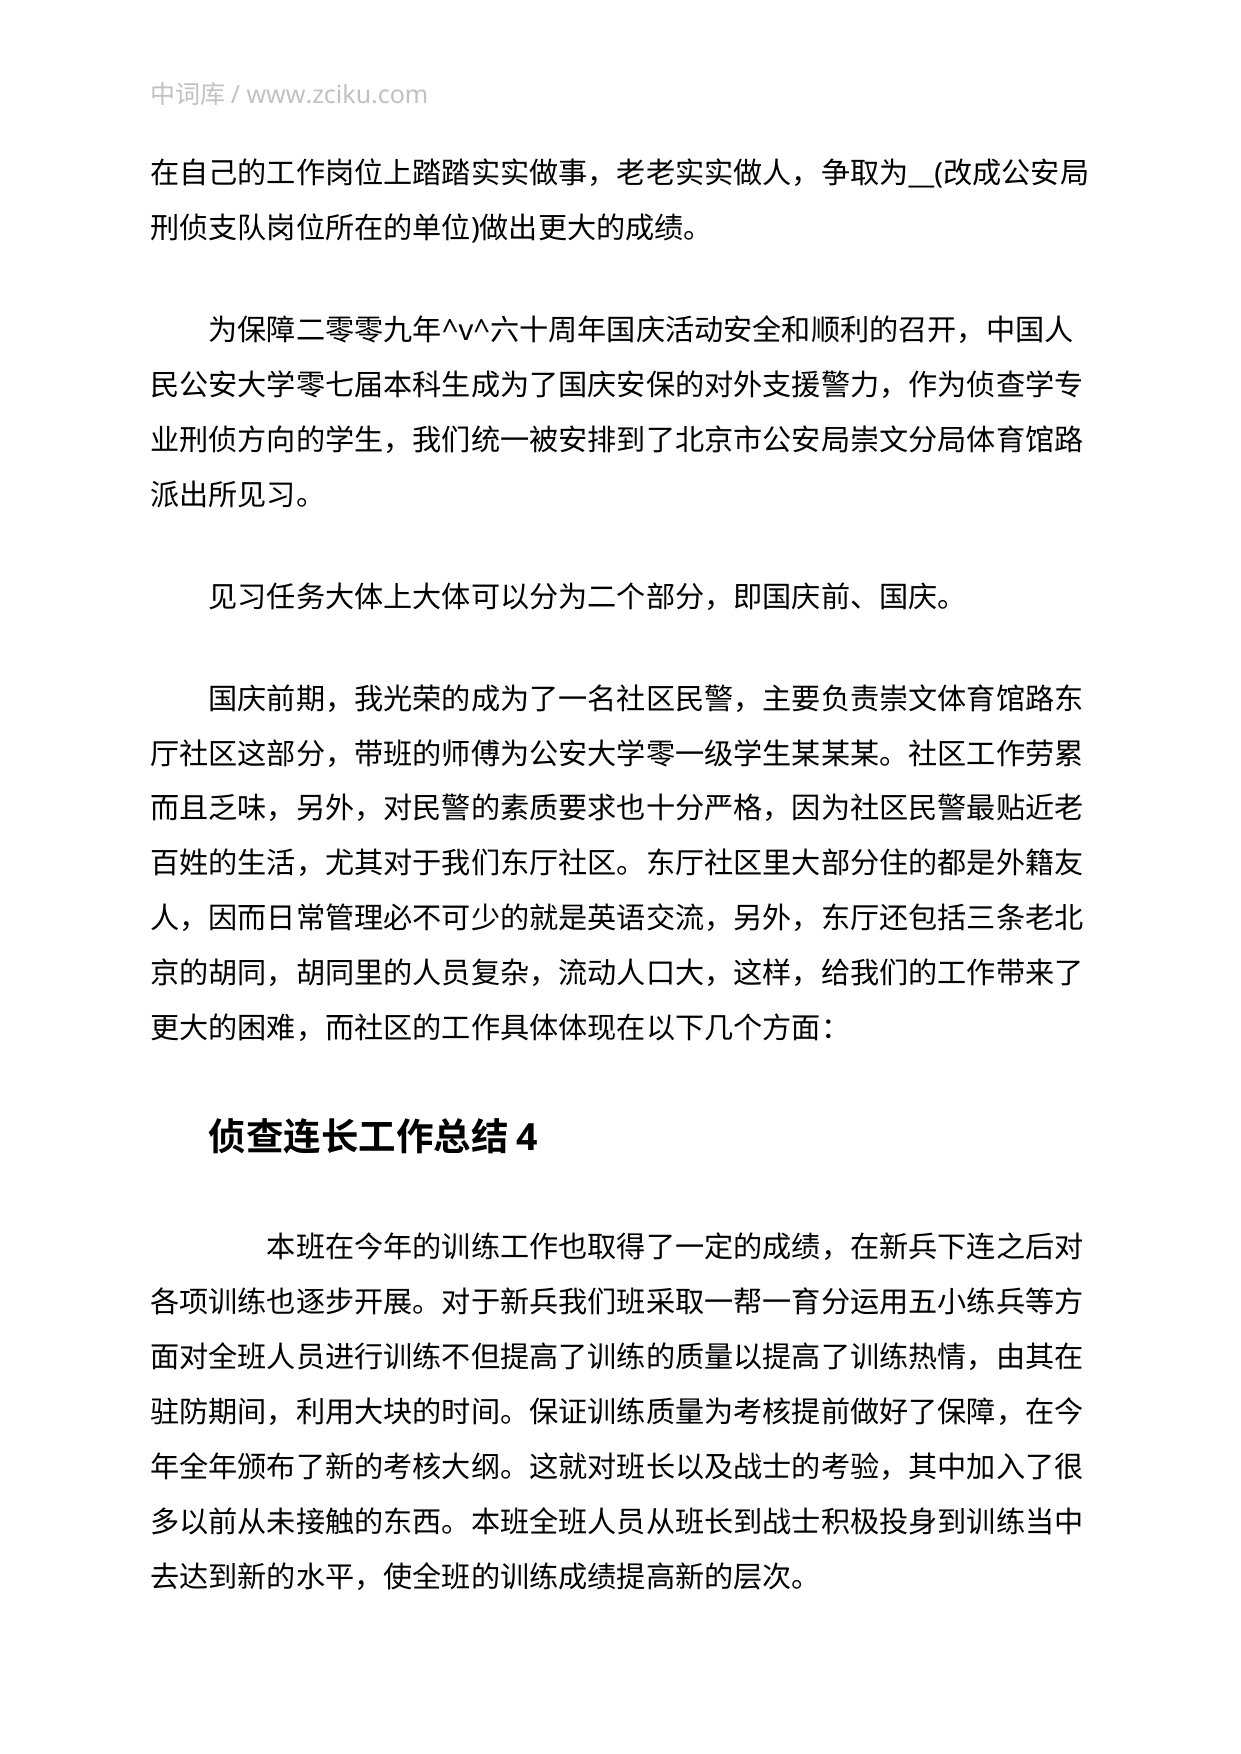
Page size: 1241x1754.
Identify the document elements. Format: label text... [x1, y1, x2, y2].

text 见习任务大体上大体可以分为二个部分，即国庆前、国庆。 [150, 573, 1090, 616]
text 本班在今年的训练工作也取得了一定的成绩，在新兵下连之后对各项训练也逐步开展。对于新兵我们班采取一帮一育分运用五小练兵等方面对全班人员进行训练不但提高了训练的质量以提高了训练热情，由其在驻防期间，利用大块的时间。保证训练质量为考核提前做好了保障，在今年全年颁布了新的考核大纲。这就对班长以及战士的考验，其中加入了很多以前从未接触的东西。本班全班人员从班长到战士积极投身到训练当中去达到新的水平，使全班的训练成绩提高新的层次。 [150, 1224, 1090, 1596]
text 国庆前期，我光荣的成为了一名社区民警，主要负责崇文体育馆路东厅社区这部分，带班的师傅为公安大学零一级学生某某某。社区工作劳累而且乏味，另外，对民警的素质要求也十分严格，因为社区民警最贴近老百姓的生活，尤其对于我们东厅社区。东厅社区里大部分住的都是外籍友人，因而日常管理必不可少的就是英语交流，另外，东厅还包括三条老北京的胡同，胡同里的人员复杂，流动人口大，这样，给我们的工作带来了更大的困难，而社区的工作具体体现在以下几个方面： [150, 675, 1090, 1047]
text 为保障二零零九年^v^六十周年国庆活动安全和顺利的召开，中国人民公安大学零七届本科生成为了国庆安保的对外支援警力，作为侦查学专业刑侦方向的学生，我们统一被安排到了北京市公安局崇文分局体育馆路派出所见习。 [150, 307, 1090, 514]
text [150, 150, 1090, 247]
text 侦查连长工作总结4 [150, 1106, 1090, 1161]
